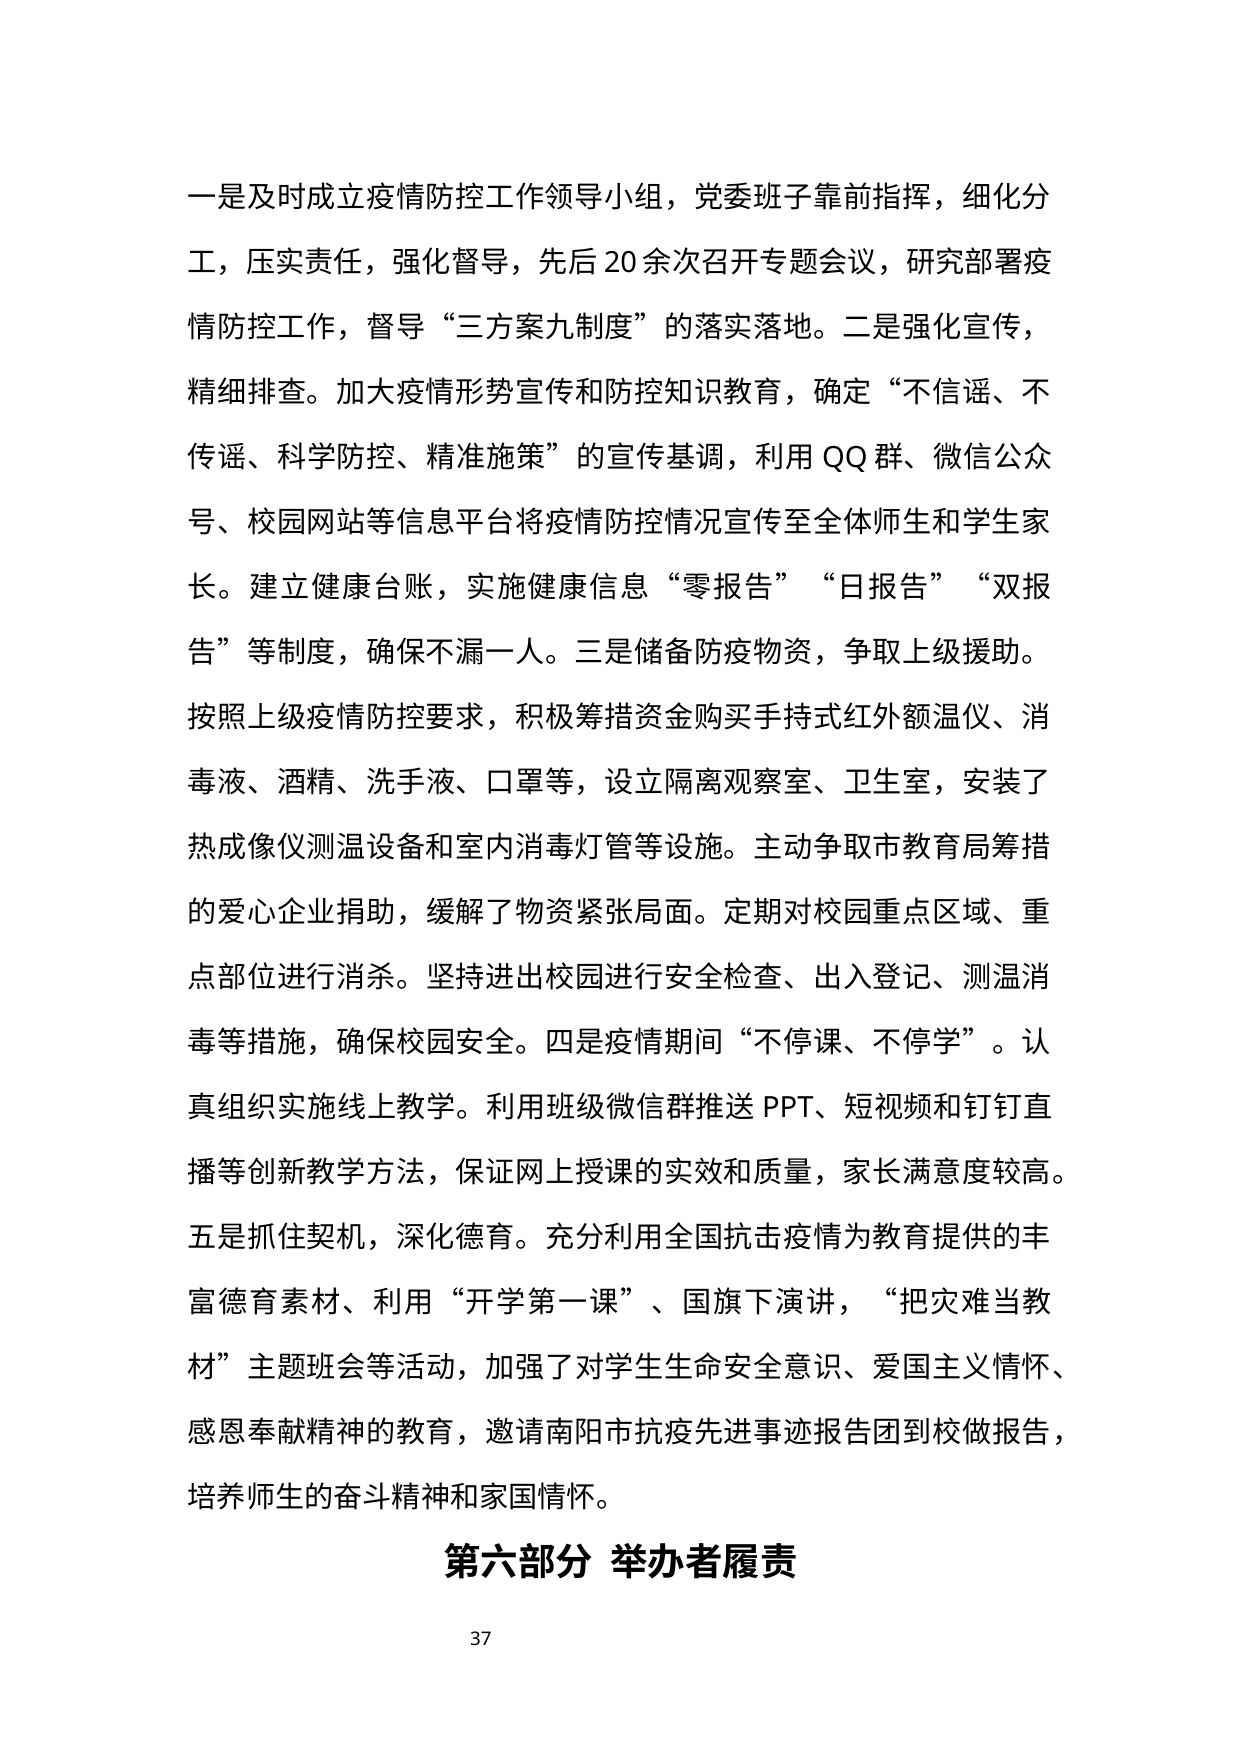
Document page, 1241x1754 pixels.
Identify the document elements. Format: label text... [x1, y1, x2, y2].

text 第六部分 举办者履责 [187, 1527, 1053, 1592]
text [187, 162, 1053, 1527]
